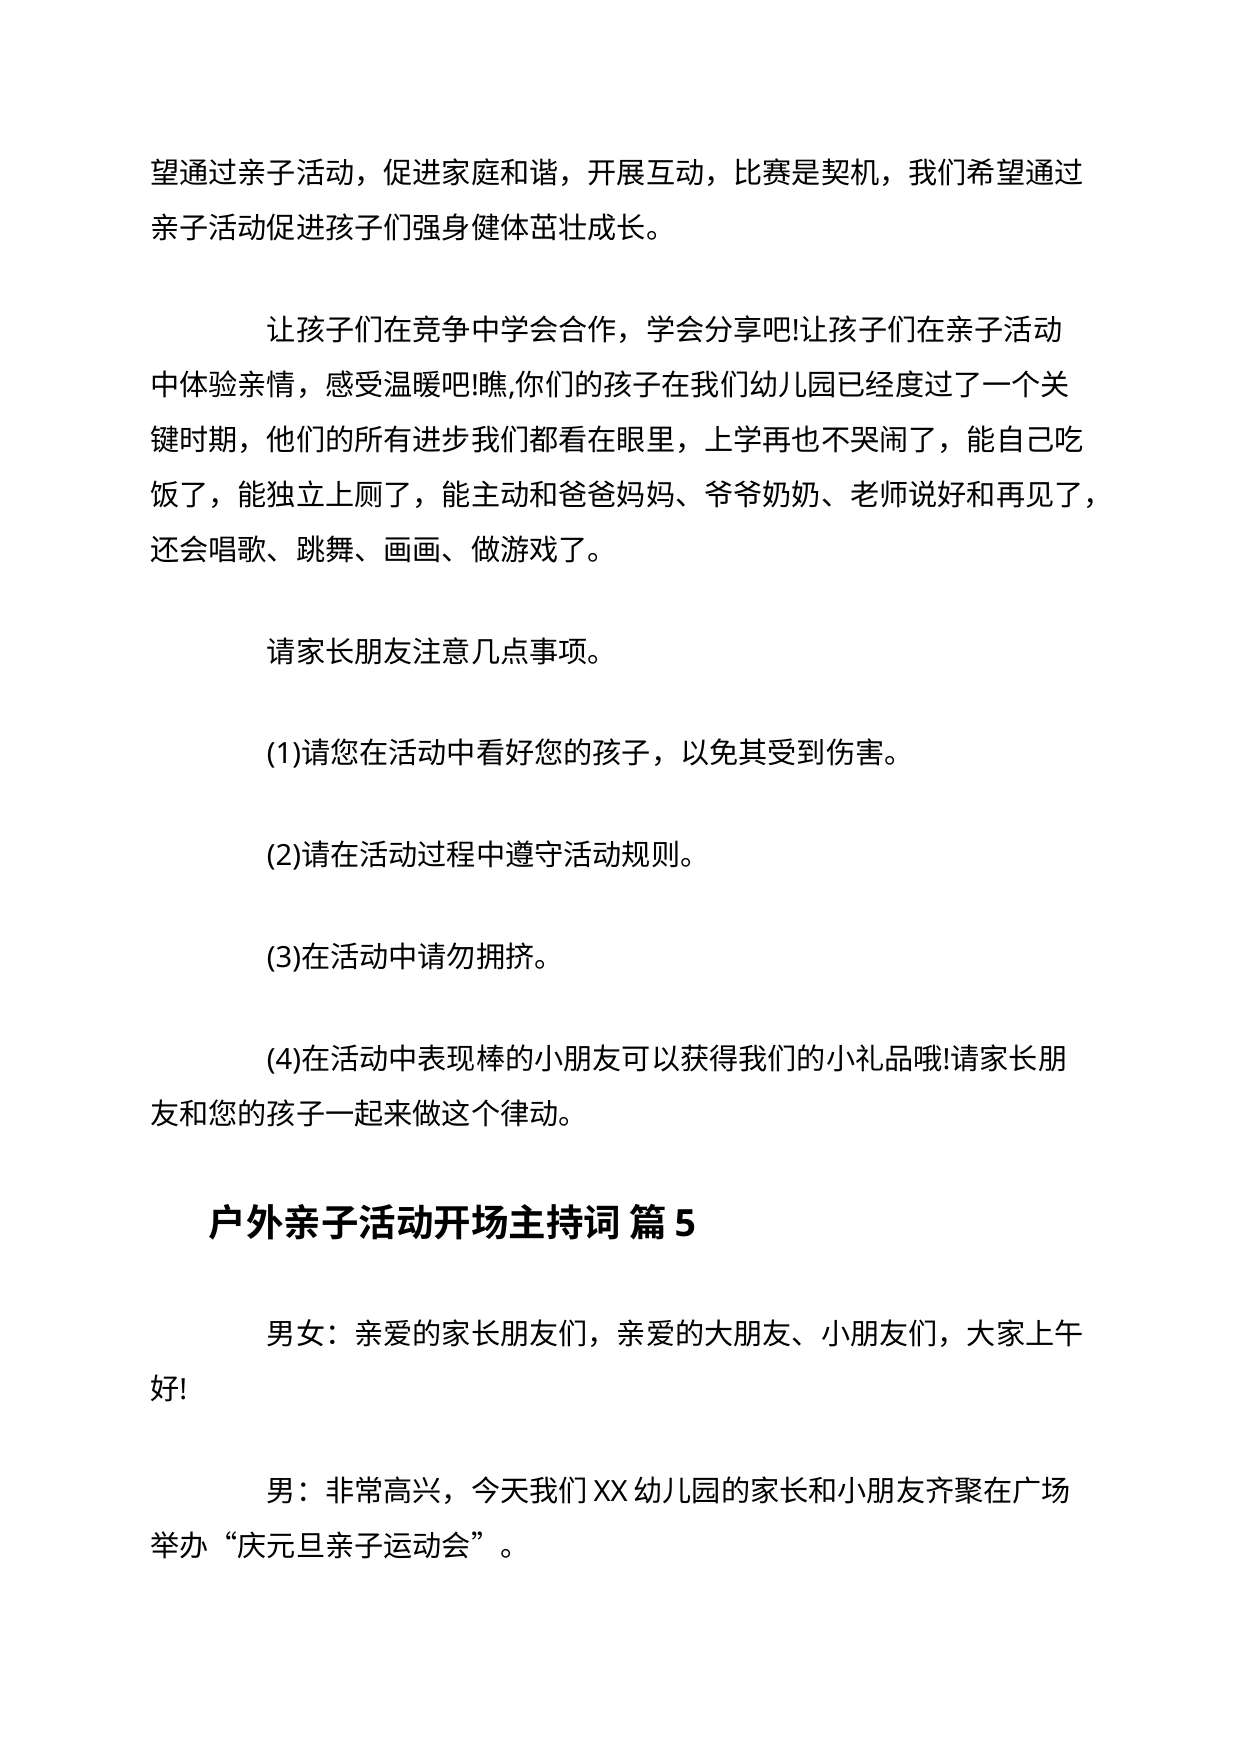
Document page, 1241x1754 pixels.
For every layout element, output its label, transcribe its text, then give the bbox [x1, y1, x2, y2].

text (3)在活动中请勿拥挤。 [150, 934, 1090, 976]
text 请家长朋友注意几点事项。 [150, 628, 1090, 671]
text 让孩子们在竞争中学会合作，学会分享吧!让孩子们在亲子活动中体验亲情，感受温暖吧!瞧,你们的孩子在我们幼儿园已经度过了一个关键时期，他们的所有进步我们都看在眼里，上学再也不哭闹了，能自己吃饭了，能独立上厕了，能主动和爸爸妈妈、爷爷奶奶、老师说好和再见了，还会唱歌、跳舞、画画、做游戏了。 [150, 307, 1090, 569]
text 男女：亲爱的家长朋友们，亲爱的大朋友、小朋友们，大家上午好! [150, 1310, 1090, 1408]
text (4)在活动中表现棒的小朋友可以获得我们的小礼品哦!请家长朋友和您的孩子一起来做这个律动。 [150, 1036, 1090, 1133]
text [150, 150, 1090, 247]
text (2)请在活动过程中遵守活动规则。 [150, 832, 1090, 874]
text 户外亲子活动开场主持词 篇5 [150, 1193, 1090, 1247]
text (1)请您在活动中看好您的孩子，以免其受到伤害。 [150, 730, 1090, 772]
text 男：非常高兴，今天我们XX幼儿园的家长和小朋友齐聚在广场举办“庆元旦亲子运动会”。 [150, 1467, 1090, 1564]
